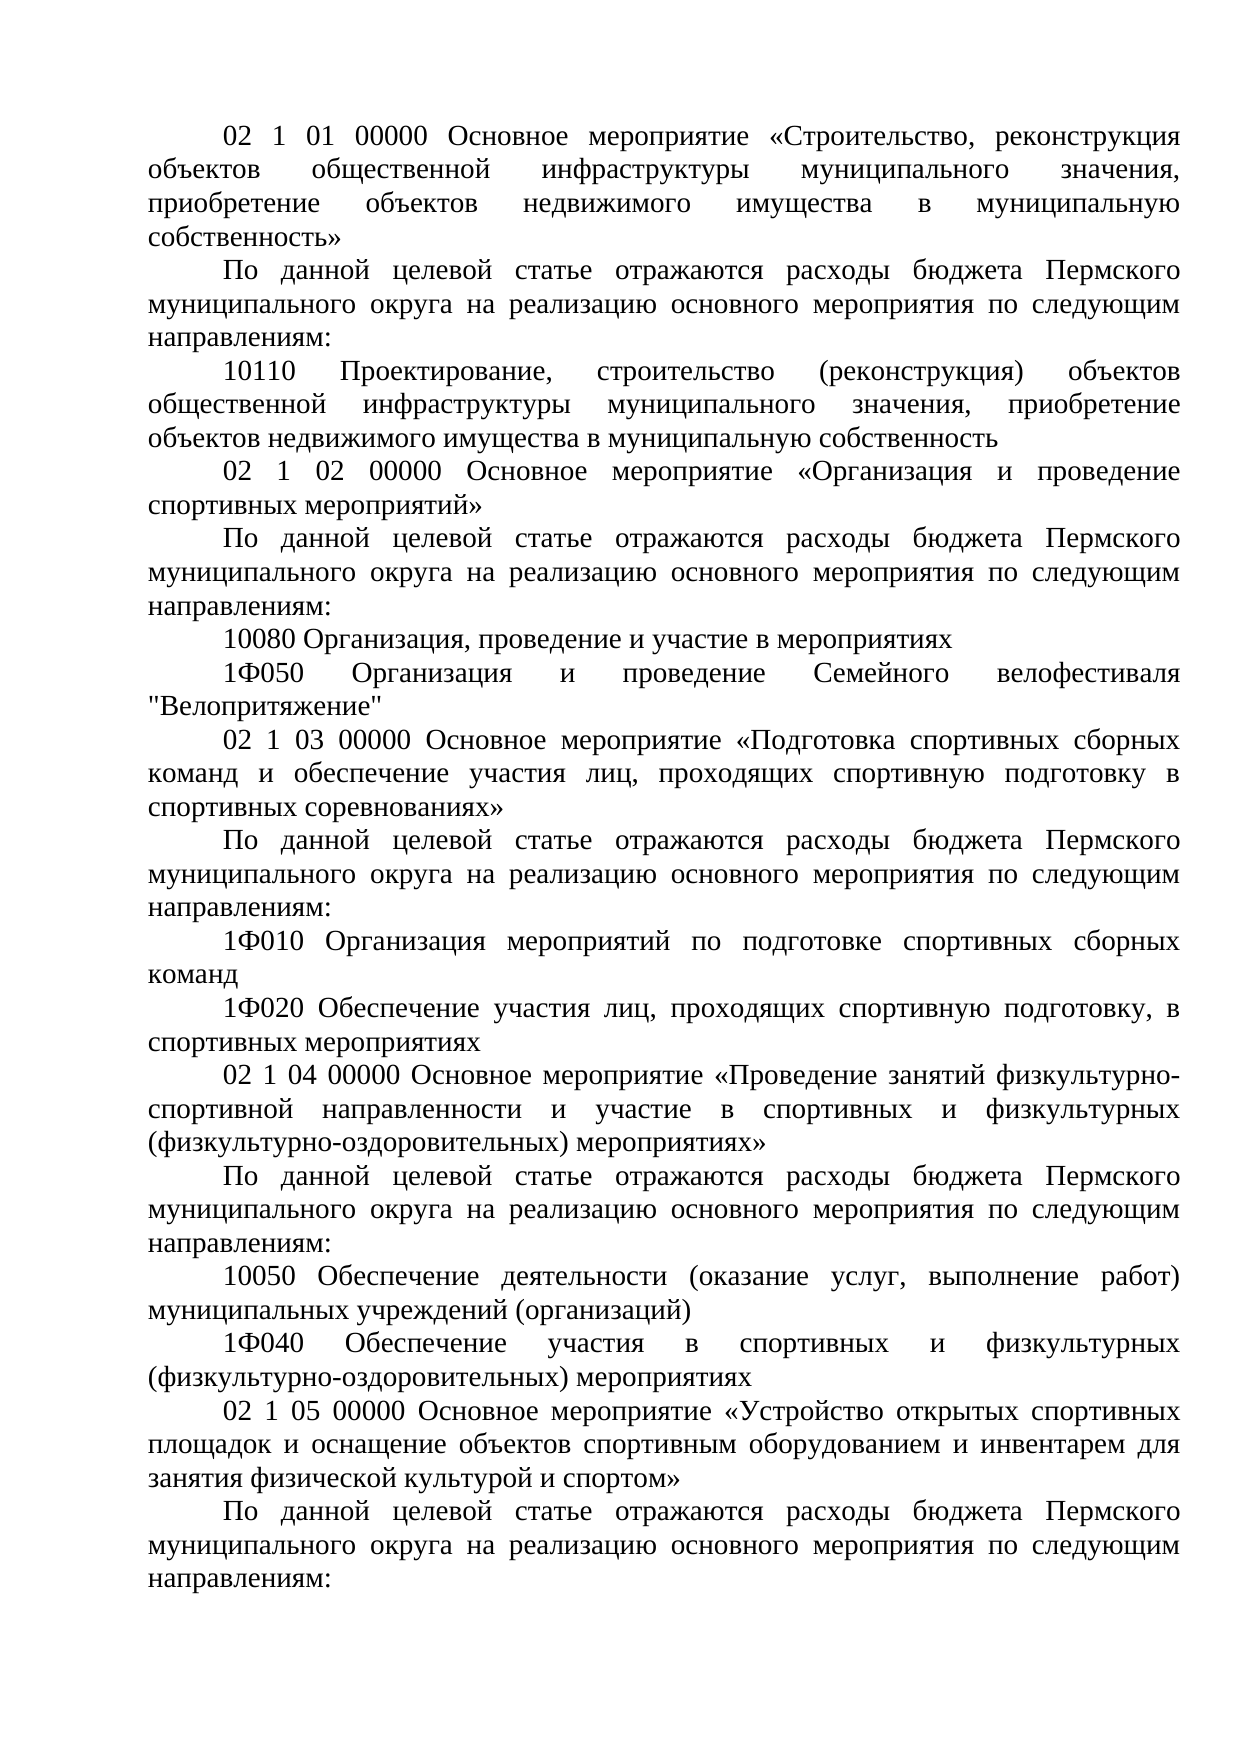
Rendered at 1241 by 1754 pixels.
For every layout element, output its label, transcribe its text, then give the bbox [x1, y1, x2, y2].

text 10110 Проектирование, строительство (реконструкция) объектов общественной инфраструктуры муниципального значения, приобретение объектов недвижимого имущества в муниципальную собственность [148, 353, 1181, 453]
text По данной целевой статье отражаются расходы бюджета Пермского муниципального округа на реализацию основного мероприятия по следующим направлениям: [148, 1158, 1181, 1258]
text По данной целевой статье отражаются расходы бюджета Пермского муниципального округа на реализацию основного мероприятия по следующим направлениям: [148, 521, 1181, 621]
text 02 1 02 00000 Основное мероприятие «Организация и проведение спортивных мероприятий» [148, 453, 1181, 521]
text По данной целевой статье отражаются расходы бюджета Пермского муниципального округа на реализацию основного мероприятия по следующим направлениям: [148, 1493, 1181, 1594]
text 1Ф010 Организация мероприятий по подготовке спортивных сборных команд [148, 923, 1181, 990]
text 10050 Обеспечение деятельности (оказание услуг, выполнение работ) муниципальных учреждений (организаций) [148, 1258, 1181, 1326]
text 1Ф050 Организация и проведение Семейного велофестиваля "Велопритяжение" [148, 655, 1181, 722]
text По данной целевой статье отражаются расходы бюджета Пермского муниципального округа на реализацию основного мероприятия по следующим направлениям: [148, 822, 1181, 923]
text 1Ф020 Обеспечение участия лиц, проходящих спортивную подготовку, в спортивных мероприятиях [148, 990, 1181, 1057]
text 1Ф040 Обеспечение участия в спортивных и физкультурных (физкультурно-оздоровительных) мероприятиях [148, 1326, 1181, 1393]
text 10080 Организация, проведение и участие в мероприятиях [148, 621, 1181, 655]
text 02 1 01 00000 Основное мероприятие «Строительство, реконструкция объектов общественной инфраструктуры муниципального значения, приобретение объектов недвижимого имущества в муниципальную собственность» [148, 118, 1181, 252]
text По данной целевой статье отражаются расходы бюджета Пермского муниципального округа на реализацию основного мероприятия по следующим направлениям: [148, 252, 1181, 353]
text 02 1 04 00000 Основное мероприятие «Проведение занятий физкультурно-спортивной направленности и участие в спортивных и физкультурных (физкультурно-оздоровительных) мероприятиях» [148, 1057, 1181, 1158]
text 02 1 05 00000 Основное мероприятие «Устройство открытых спортивных площадок и оснащение объектов спортивным оборудованием и инвентарем для занятия физической культурой и спортом» [148, 1393, 1181, 1493]
text 02 1 03 00000 Основное мероприятие «Подготовка спортивных сборных команд и обеспечение участия лиц, проходящих спортивную подготовку в спортивных соревнованиях» [148, 722, 1181, 822]
